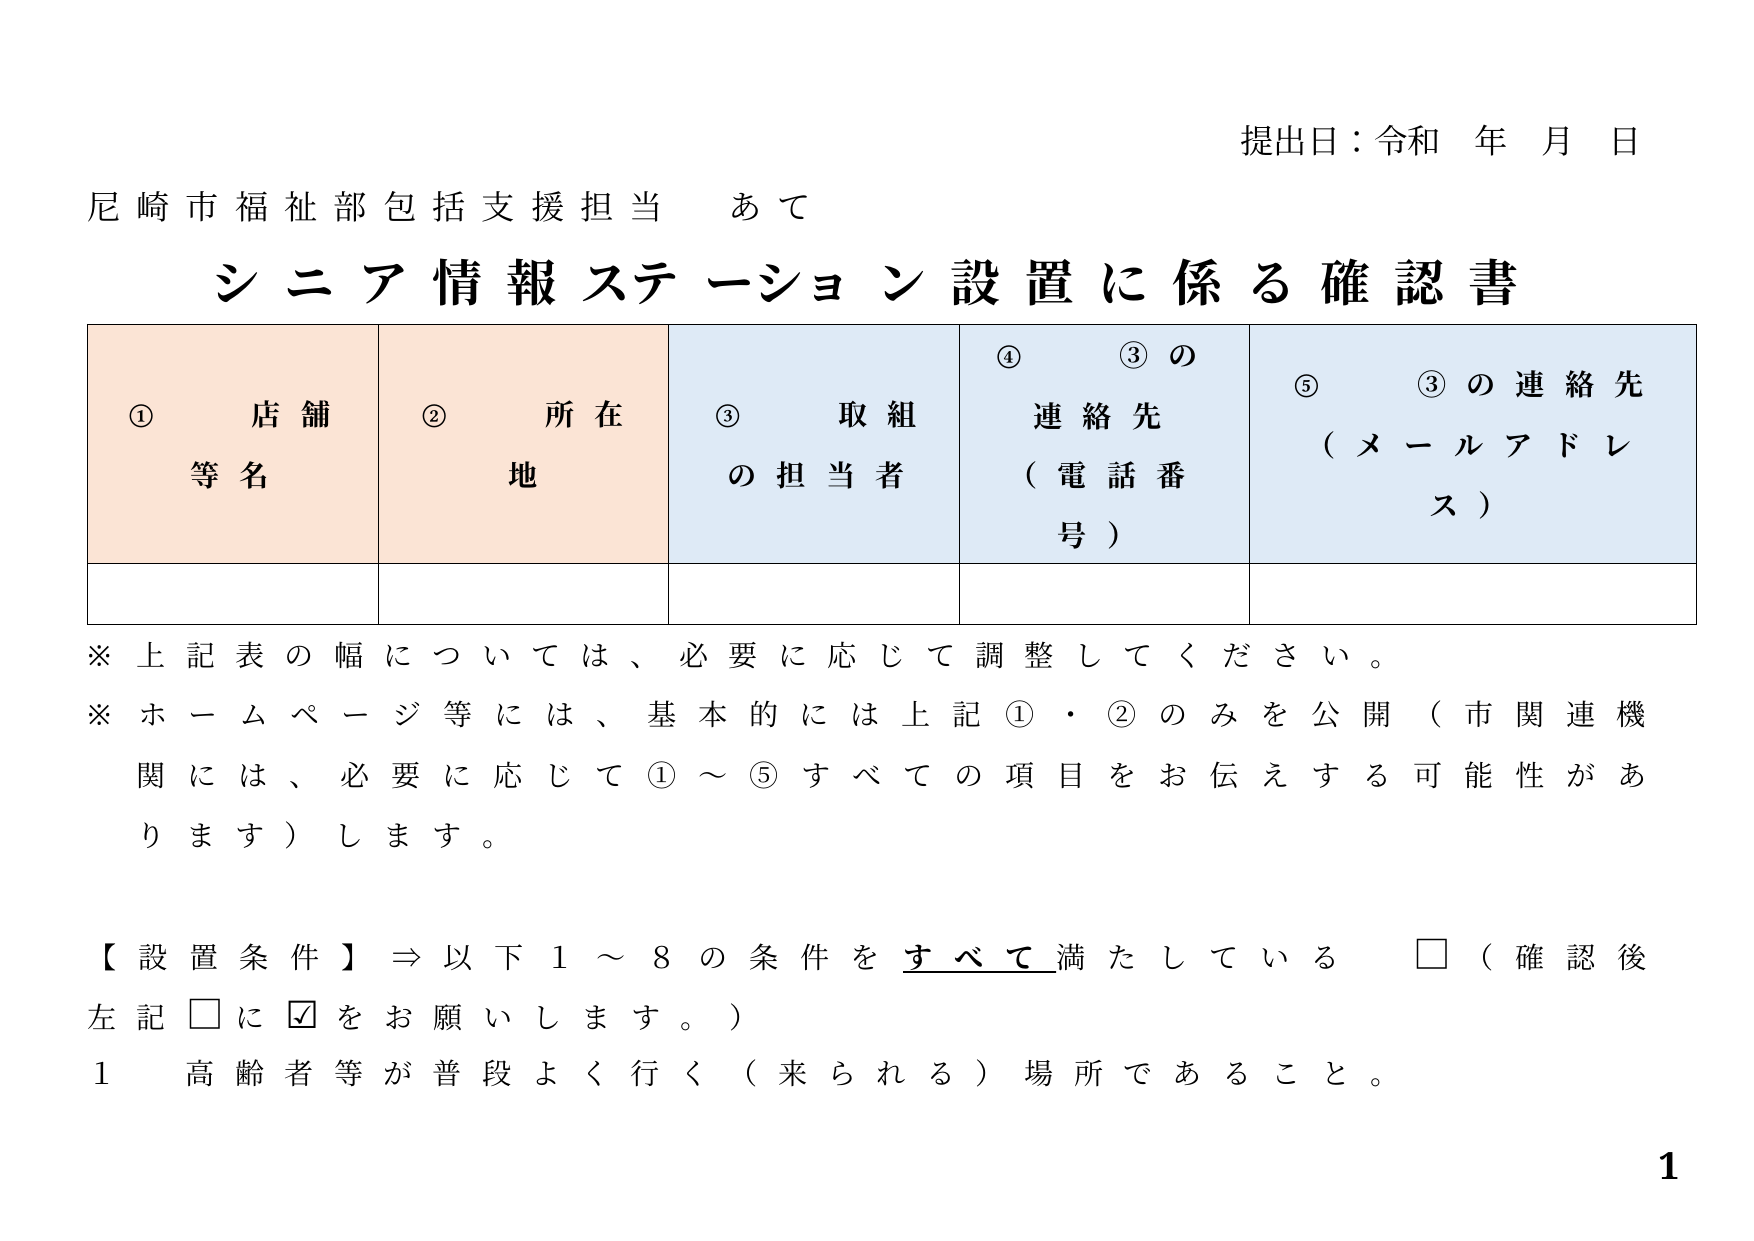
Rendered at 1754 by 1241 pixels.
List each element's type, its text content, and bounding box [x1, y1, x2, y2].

table_header ② 所在地 [379, 325, 668, 563]
table_header ① 店舗等名 [88, 325, 378, 563]
table_header ⑤ ③の連絡先 （メールアドレス） [1250, 325, 1696, 563]
text 尼崎市福祉部包括支援担当 あて [87, 175, 1667, 234]
text シニア情報ステーション設置に係る確認書 [87, 234, 1667, 324]
table_cell [960, 564, 1249, 624]
table_cell [379, 564, 668, 624]
text ※ホームページ等には、基本的には上記①・②のみを公開（市関連機関には、必要に応じて①～⑤すべての項目をお伝えする可能性があります）します。 [87, 684, 1667, 863]
table_header ④ ③の連絡先 （電話番号） [960, 325, 1249, 563]
table_cell [88, 564, 378, 624]
table_cell [669, 564, 959, 624]
table_cell [1250, 564, 1696, 624]
text ※上記表の幅については、必要に応じて調整してください。 [87, 625, 1667, 684]
text １ 高齢者等が普段よく行く（来られる）場所であること。 [87, 1042, 1667, 1102]
text 【設置条件】⇒以下１～８の条件をすべて満たしている □（確認後左記□に☑をお願いします。） [87, 923, 1667, 1042]
table_header ③ 取組の担当者 [669, 325, 959, 563]
